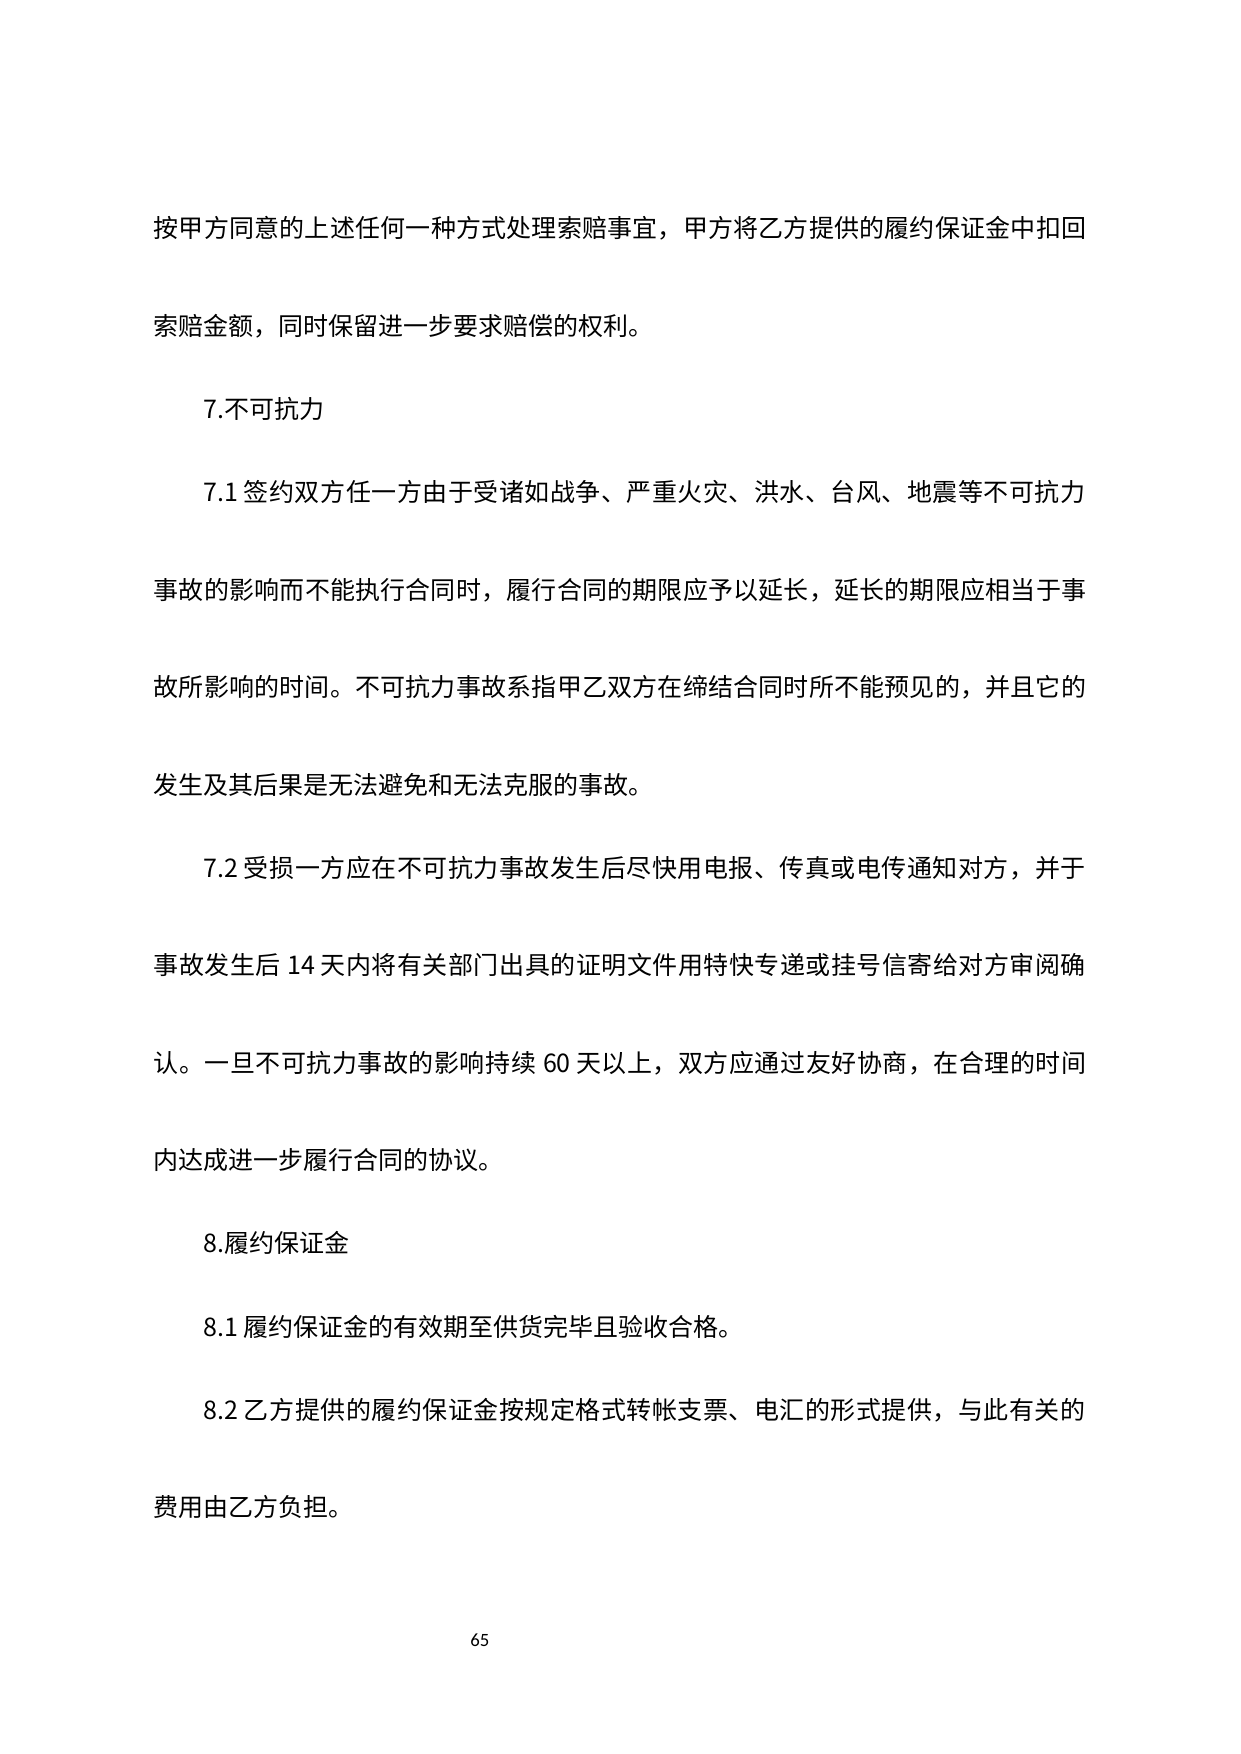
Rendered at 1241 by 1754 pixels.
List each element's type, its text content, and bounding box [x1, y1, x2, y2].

text 7.1签约双方任一方由于受诸如战争、严重火灾、洪水、台风、地震等不可抗力事故的影响而不能执行合同时，履行合同的期限应予以延长，延长的期限应相当于事故所影响的时间。不可抗力事故系指甲乙双方在缔结合同时所不能预见的，并且它的发生及其后果是无法避免和无法克服的事故。 [153, 458, 1087, 816]
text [153, 194, 1087, 357]
text 8.履约保证金 [153, 1209, 1087, 1274]
text 7.2受损一方应在不可抗力事故发生后尽快用电报、传真或电传通知对方，并于事故发生后 14天内将有关部门出具的证明文件用特快专递或挂号信寄给对方审阅确认。一旦不可抗力事故的影响持续 60天以上，双方应通过友好协商，在合理的时间内达成进一步履行合同的协议。 [153, 834, 1087, 1191]
text 8.2乙方提供的履约保证金按规定格式转帐支票、电汇的形式提供，与此有关的费用由乙方负担。 [153, 1376, 1087, 1538]
text 7.不可抗力 [153, 375, 1087, 440]
text 8.1履约保证金的有效期至供货完毕且验收合格。 [153, 1293, 1087, 1358]
